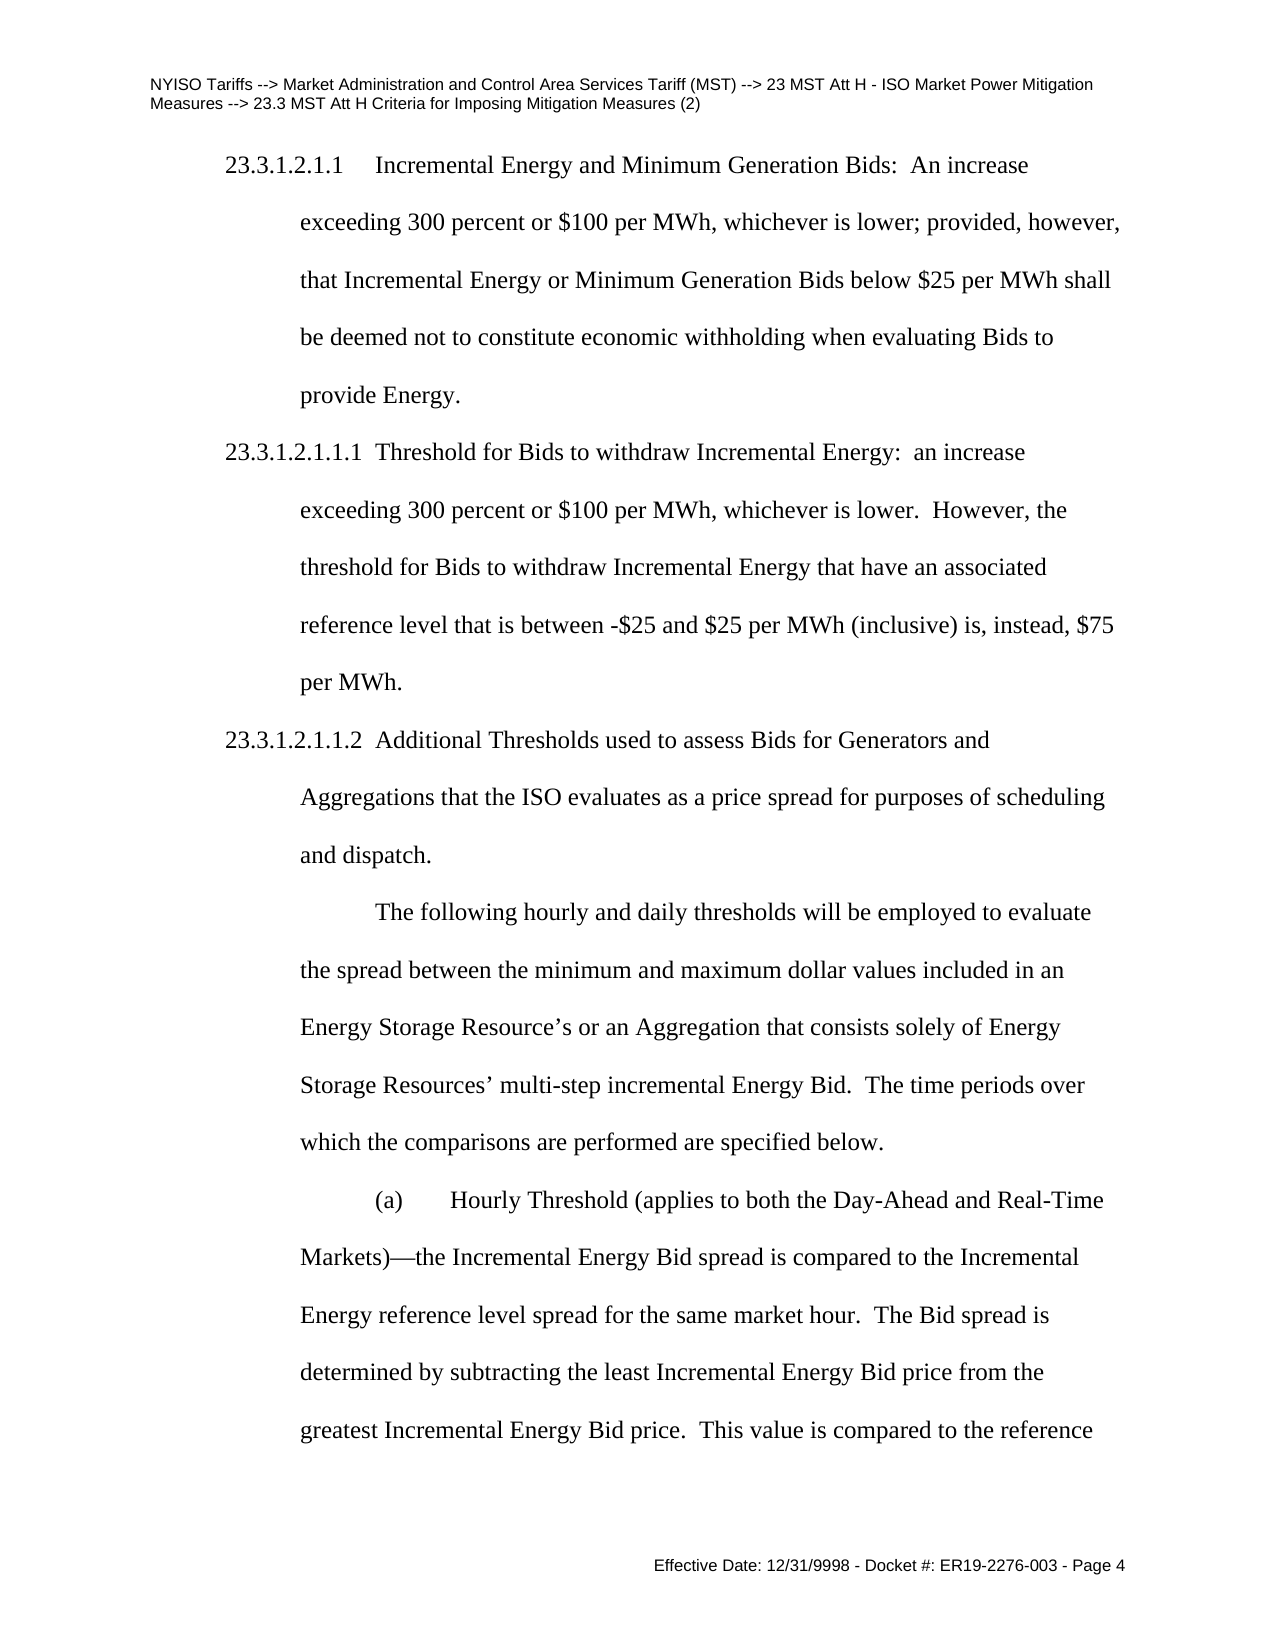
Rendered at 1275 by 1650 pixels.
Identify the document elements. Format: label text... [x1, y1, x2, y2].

text 23.3.1.2.1.1.2 Additional Thresholds used to assess Bids for Generators and Aggregations that the ISO evaluates as a price spread for purposes of scheduling and dispatch. [225, 725, 1125, 869]
text 23.3.1.2.1.1 Incremental Energy and Minimum Generation Bids: An increase exceeding 300 percent or $100 per MWh, whichever is lower; provided, however, that Incremental Energy or Minimum Generation Bids below $25 per MWh shall be deemed not to constitute economic withholding when evaluating Bids to provide Energy. [225, 150, 1125, 409]
text 23.3.1.2.1.1.1 Threshold for Bids to withdraw Incremental Energy: an increase exceeding 300 percent or $100 per MWh, whichever is lower. However, the threshold for Bids to withdraw Incremental Energy that have an associated reference level that is between -$25 and $25 per MWh (inclusive) is, instead, $75 per MWh. [225, 437, 1125, 696]
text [300, 1185, 1125, 1444]
text The following hourly and daily thresholds will be employed to evaluate the spread between the minimum and maximum dollar values included in an Energy Storage Resource’s or an Aggregation that consists solely of Energy Storage Resources’ multi-step incremental Energy Bid. The time periods over which the comparisons are performed are specified below. [300, 897, 1125, 1156]
